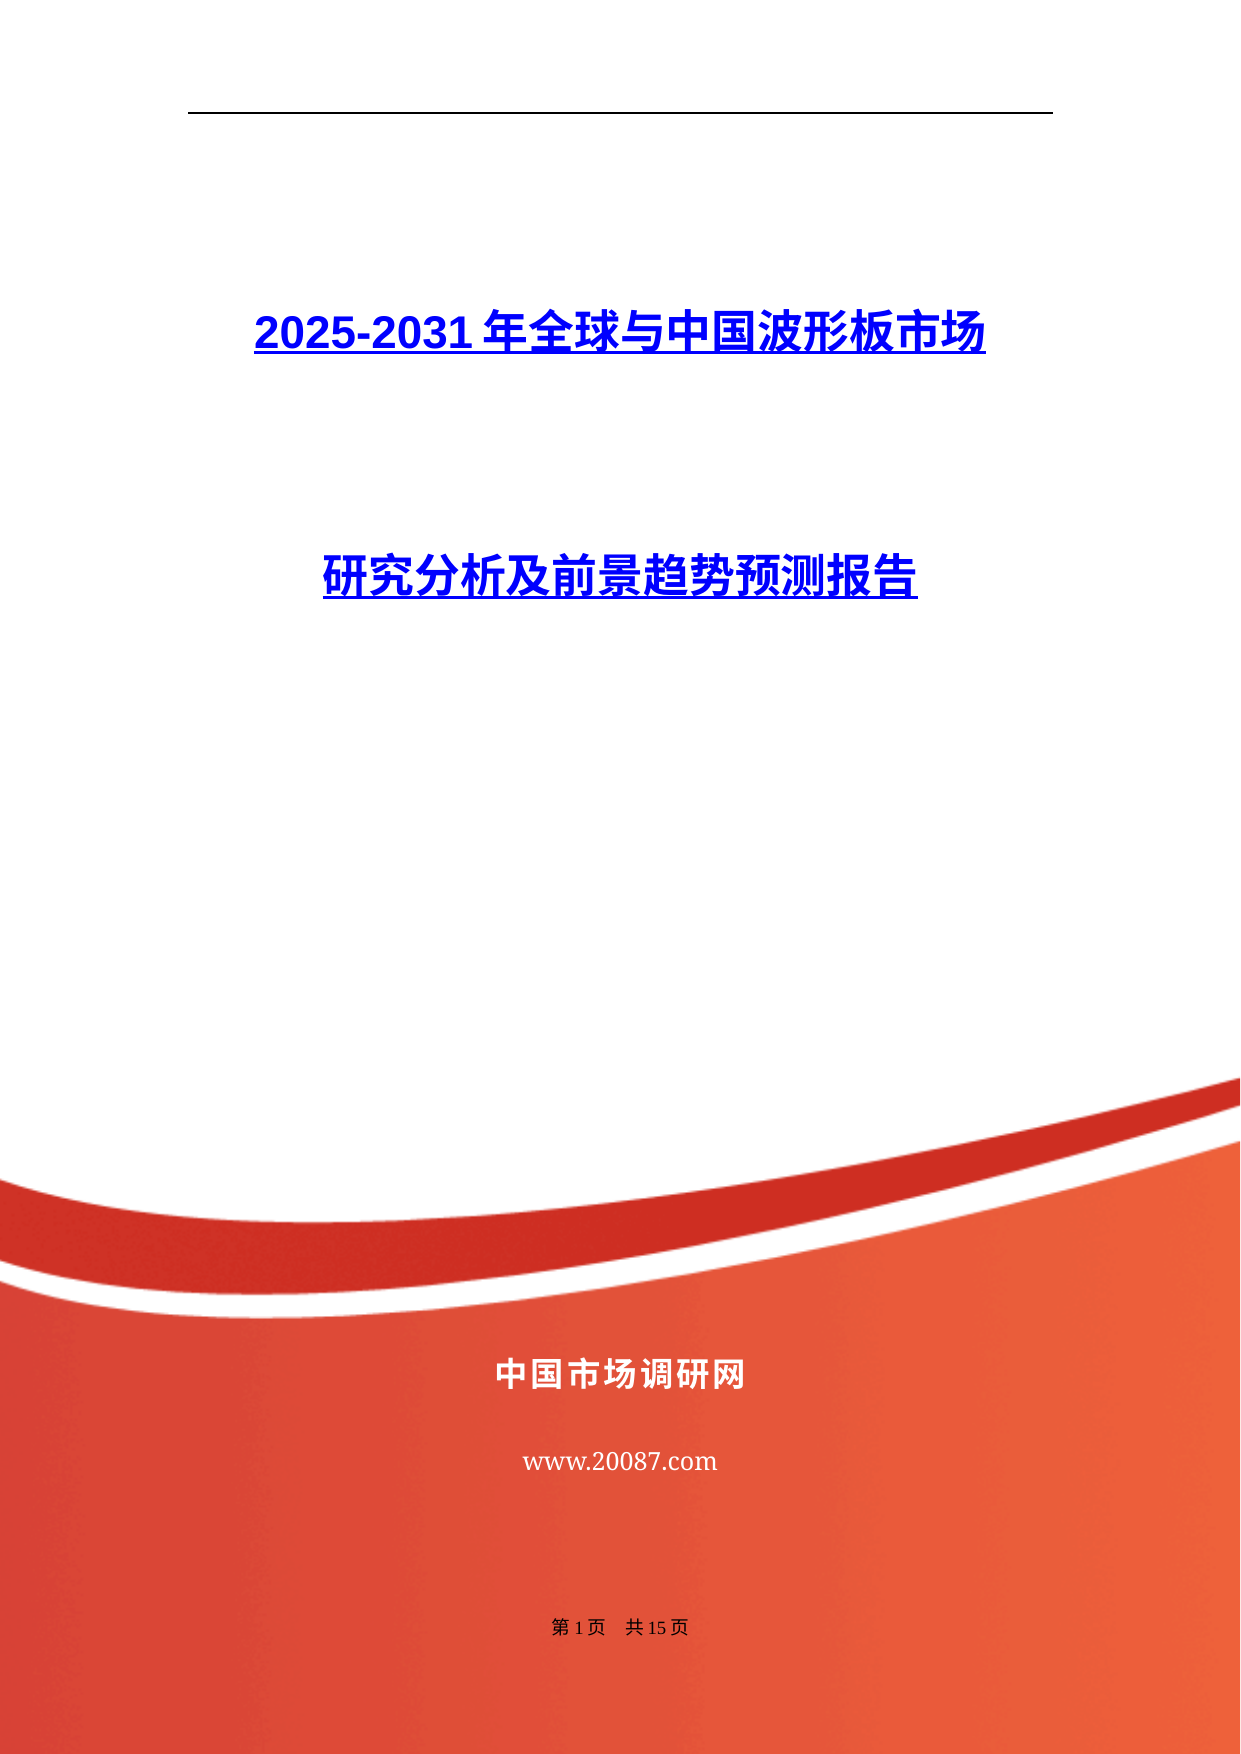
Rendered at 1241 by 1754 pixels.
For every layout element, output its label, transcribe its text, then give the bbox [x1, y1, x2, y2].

picture [0, 1006, 1241, 1754]
subtitle 中国市场调研网 [187, 1339, 1053, 1404]
text www.20087.com [187, 1428, 1053, 1493]
table_header 2025-2031年全球与中国波形板市场研究分析及前景趋势预测报告 [188, 207, 1053, 773]
